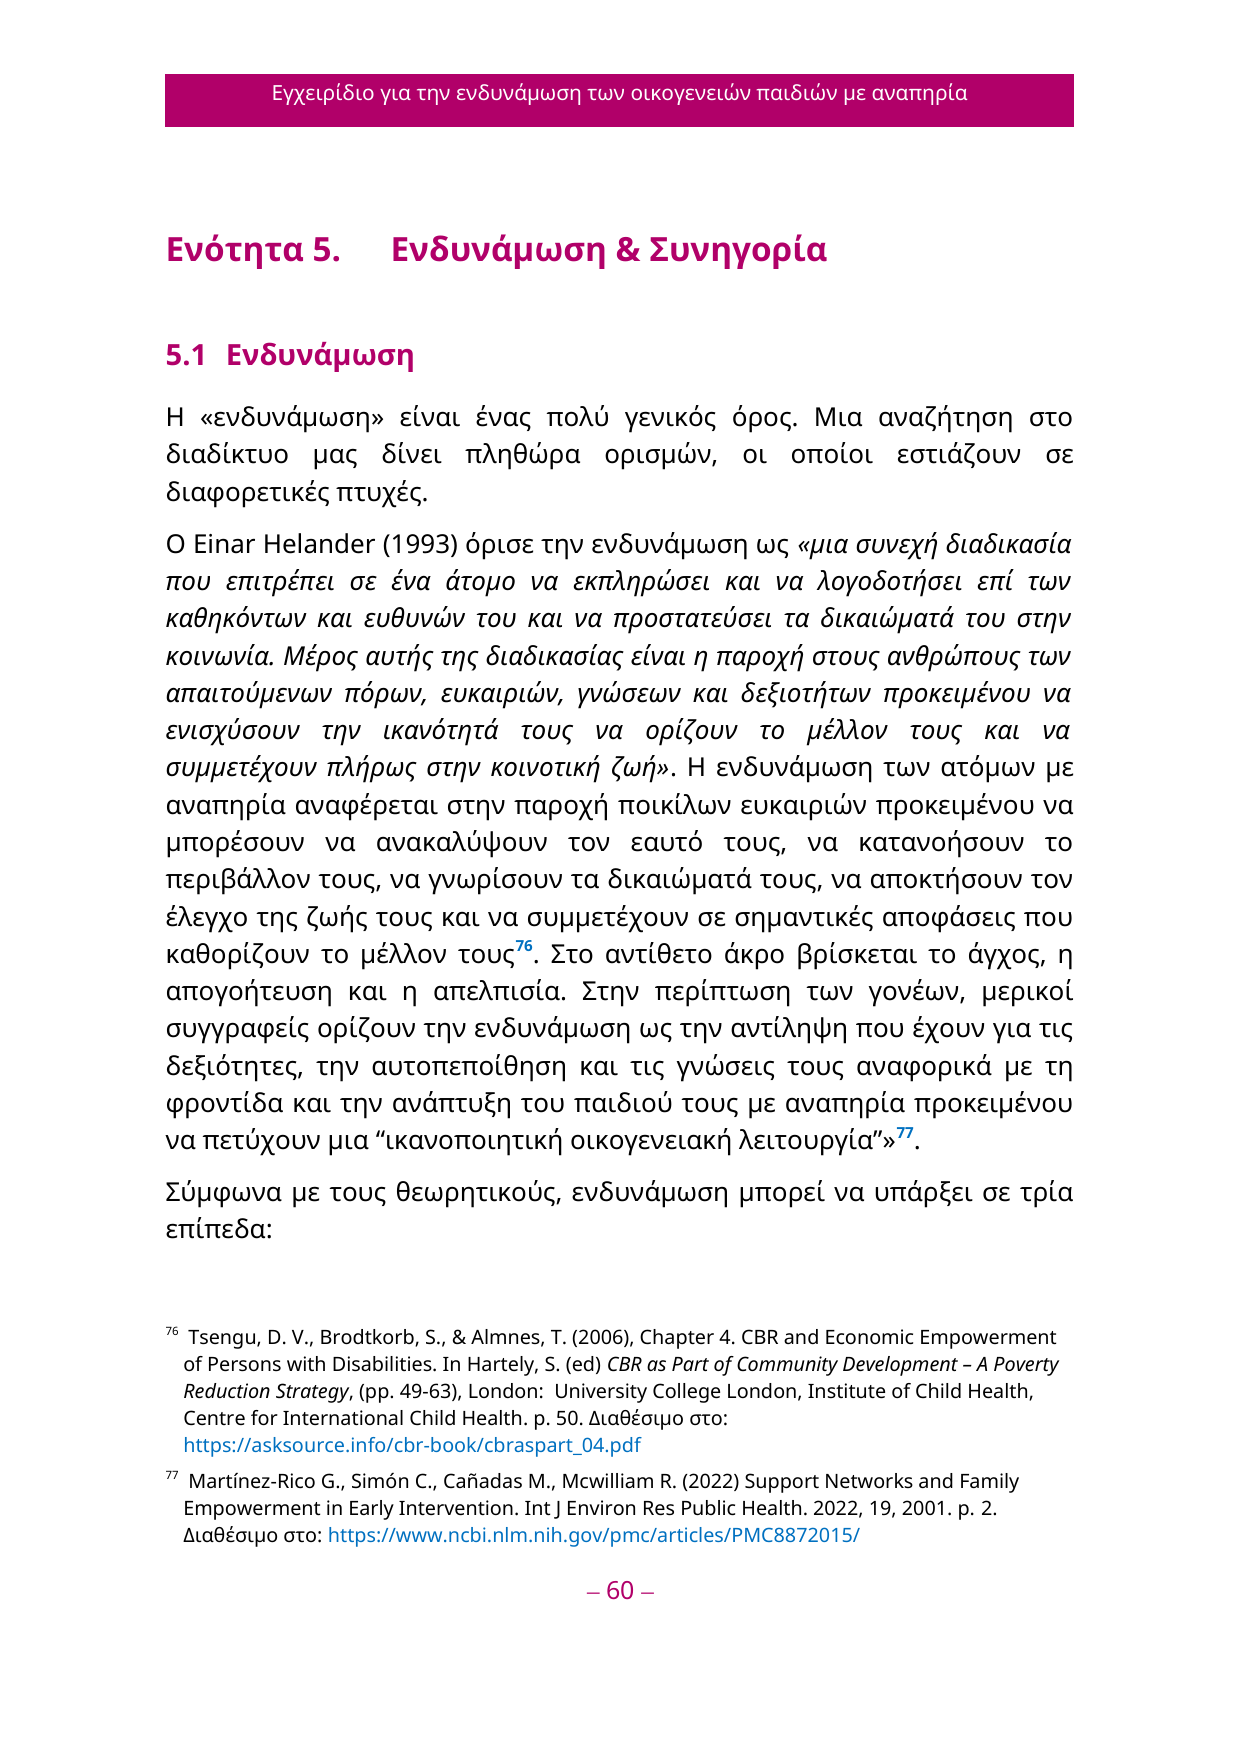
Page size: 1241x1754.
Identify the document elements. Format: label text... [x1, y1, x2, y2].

text H «ενδυνάμωση» είναι ένας πολύ γενικός όρος. Μια αναζήτηση στο διαδίκτυο μας δίνει πληθώρα ορισμών, οι οποίοι εστιάζουν σε διαφορετικές πτυχές. [165, 399, 1075, 509]
text O Einar Helander (1993) όρισε την ενδυνάμωση ως «μια συνεχή διαδικασία που επιτρέπει σε ένα άτομο να εκπληρώσει και να λογοδοτήσει επί των καθηκόντων και ευθυνών του και να προστατεύσει τα δικαιώματά του στην κοινωνία. Μέρος αυτής της διαδικασίας είναι η παροχή στους ανθρώπους των απαιτούμενων πόρων, ευκαιριών, γνώσεων και δεξιοτήτων προκειμένου να ενισχύσουν την ικανότητά τους να ορίζουν το μέλλον τους και να συμμετέχουν πλήρως στην κοινοτική ζωή». Η ενδυνάμωση των ατόμων με αναπηρία αναφέρεται στην παροχή ποικίλων ευκαιριών προκειμένου να μπορέσουν να ανακαλύψουν τον εαυτό τους, να κατανοήσουν το περιβάλλον τους, να γνωρίσουν τα δικαιώματά τους, να αποκτήσουν τον έλεγχο της ζωής τους και να συμμετέχουν σε σημαντικές αποφάσεις που καθορίζουν το μέλλον τους. Στο αντίθετο άκρο βρίσκεται το άγχος, η απογοήτευση και η απελπισία. Στην περίπτωση των γονέων, μερικοί συγγραφείς ορίζουν την ενδυνάμωση ως την αντίληψη που έχουν για τις δεξιότητες, την αυτοπεποίθηση και τις γνώσεις τους αναφορικά με τη φροντίδα και την ανάπτυξη του παιδιού τους με αναπηρία προκειμένου να πετύχουν μια “ικανοποιητική οικογενειακή λειτουργία”». [165, 525, 1075, 1157]
text Σύμφωνα με τους θεωρητικούς, ενδυνάμωση μπορεί να υπάρξει σε τρία επίπεδα: [165, 1174, 1075, 1247]
subtitle Ενδυνάμωση [165, 334, 1075, 374]
subtitle Ενδυνάμωση & Συνηγορία [165, 226, 1075, 272]
